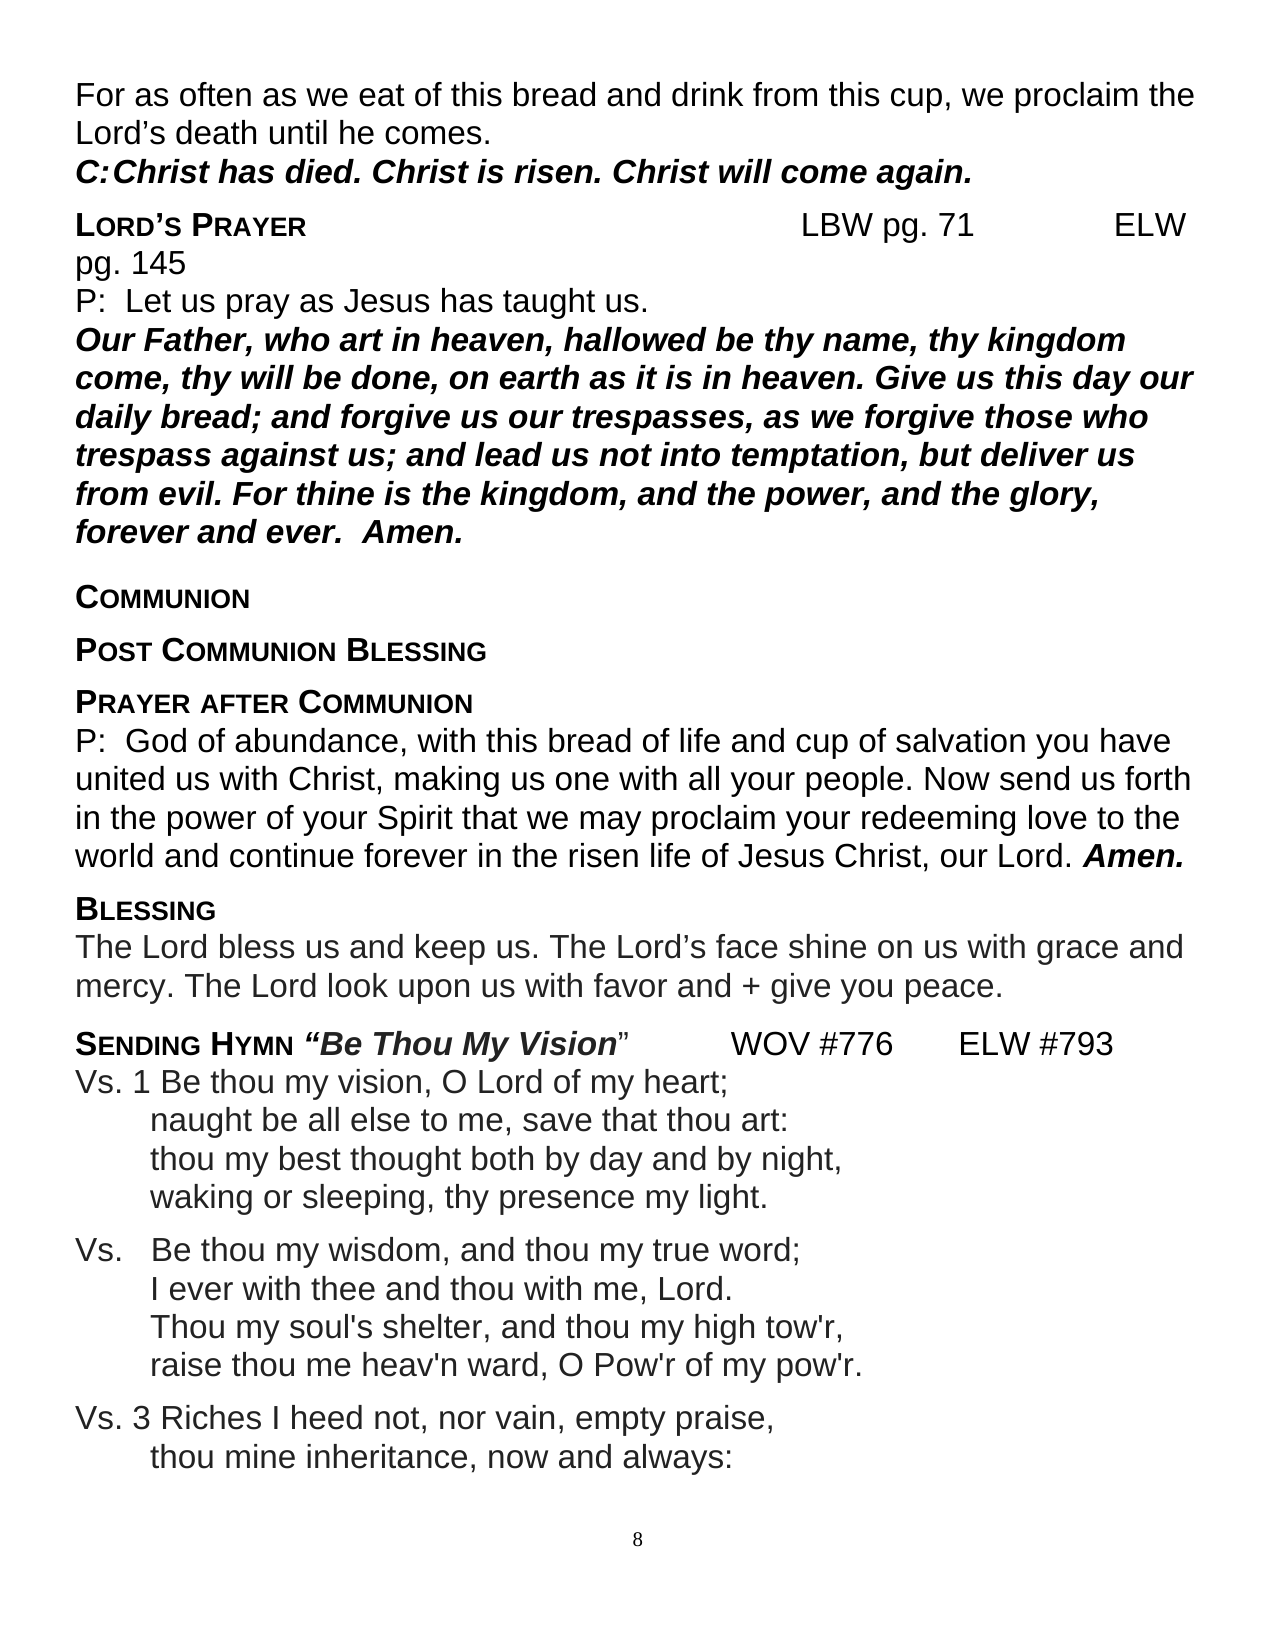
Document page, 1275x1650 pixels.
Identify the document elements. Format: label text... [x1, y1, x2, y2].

text C: Christ has died. Christ is risen. Christ will come again. [75, 152, 1200, 190]
text For as often as we eat of this bread and drink from this cup, we proclaim the Lord’s death until he comes. [75, 75, 1200, 152]
text Our Father, who art in heaven, hallowed be thy name, thy kingdom come, thy will be done, on earth as it is in heaven. Give us this day our daily bread; and forgive us our trespasses, as we forgive those who trespass against us; and lead us not into temptation, but deliver us from evil. For thine is the kingdom, and the power, and the glory, forever and ever. Amen. [75, 320, 1200, 551]
text Prayer after Communion [75, 683, 1200, 721]
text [75, 1398, 1200, 1475]
text Vs. 1 Be thou my vision, O Lord of my heart; naught be all else to me, save that thou art: thou my best thought both by day and by night, waking or sleeping, thy presence my light. [75, 1062, 1200, 1216]
text Post Communion Blessing [75, 630, 1200, 668]
text P: God of abundance, with this bread of life and cup of salvation you have united us with Christ, making us one with all your people. Now send us forth in the power of your Spirit that we may proclaim your redeeming love to the world and continue forever in the risen life of Jesus Christ, our Lord. Amen. [75, 721, 1200, 875]
text Lord’s Prayer LBW pg. 71 ELW pg. 145 [75, 205, 1200, 282]
text P: Let us pray as Jesus has taught us. [75, 282, 1200, 320]
text The Lord bless us and keep us. The Lord’s face shine on us with grace and mercy. The Lord look upon us with favor and + give you peace. [75, 928, 1200, 1004]
text Sending Hymn “Be Thou My Vision” WOV #776 ELW #793 [75, 1024, 1200, 1062]
text Communion [75, 577, 1200, 615]
text Vs. Be thou my wisdom, and thou my true word; I ever with thee and thou with me, Lord. Thou my soul's shelter, and thou my high tow'r, raise thou me heav'n ward, O Pow'r of my pow'r. [75, 1230, 1200, 1384]
text Blessing [75, 889, 1200, 928]
